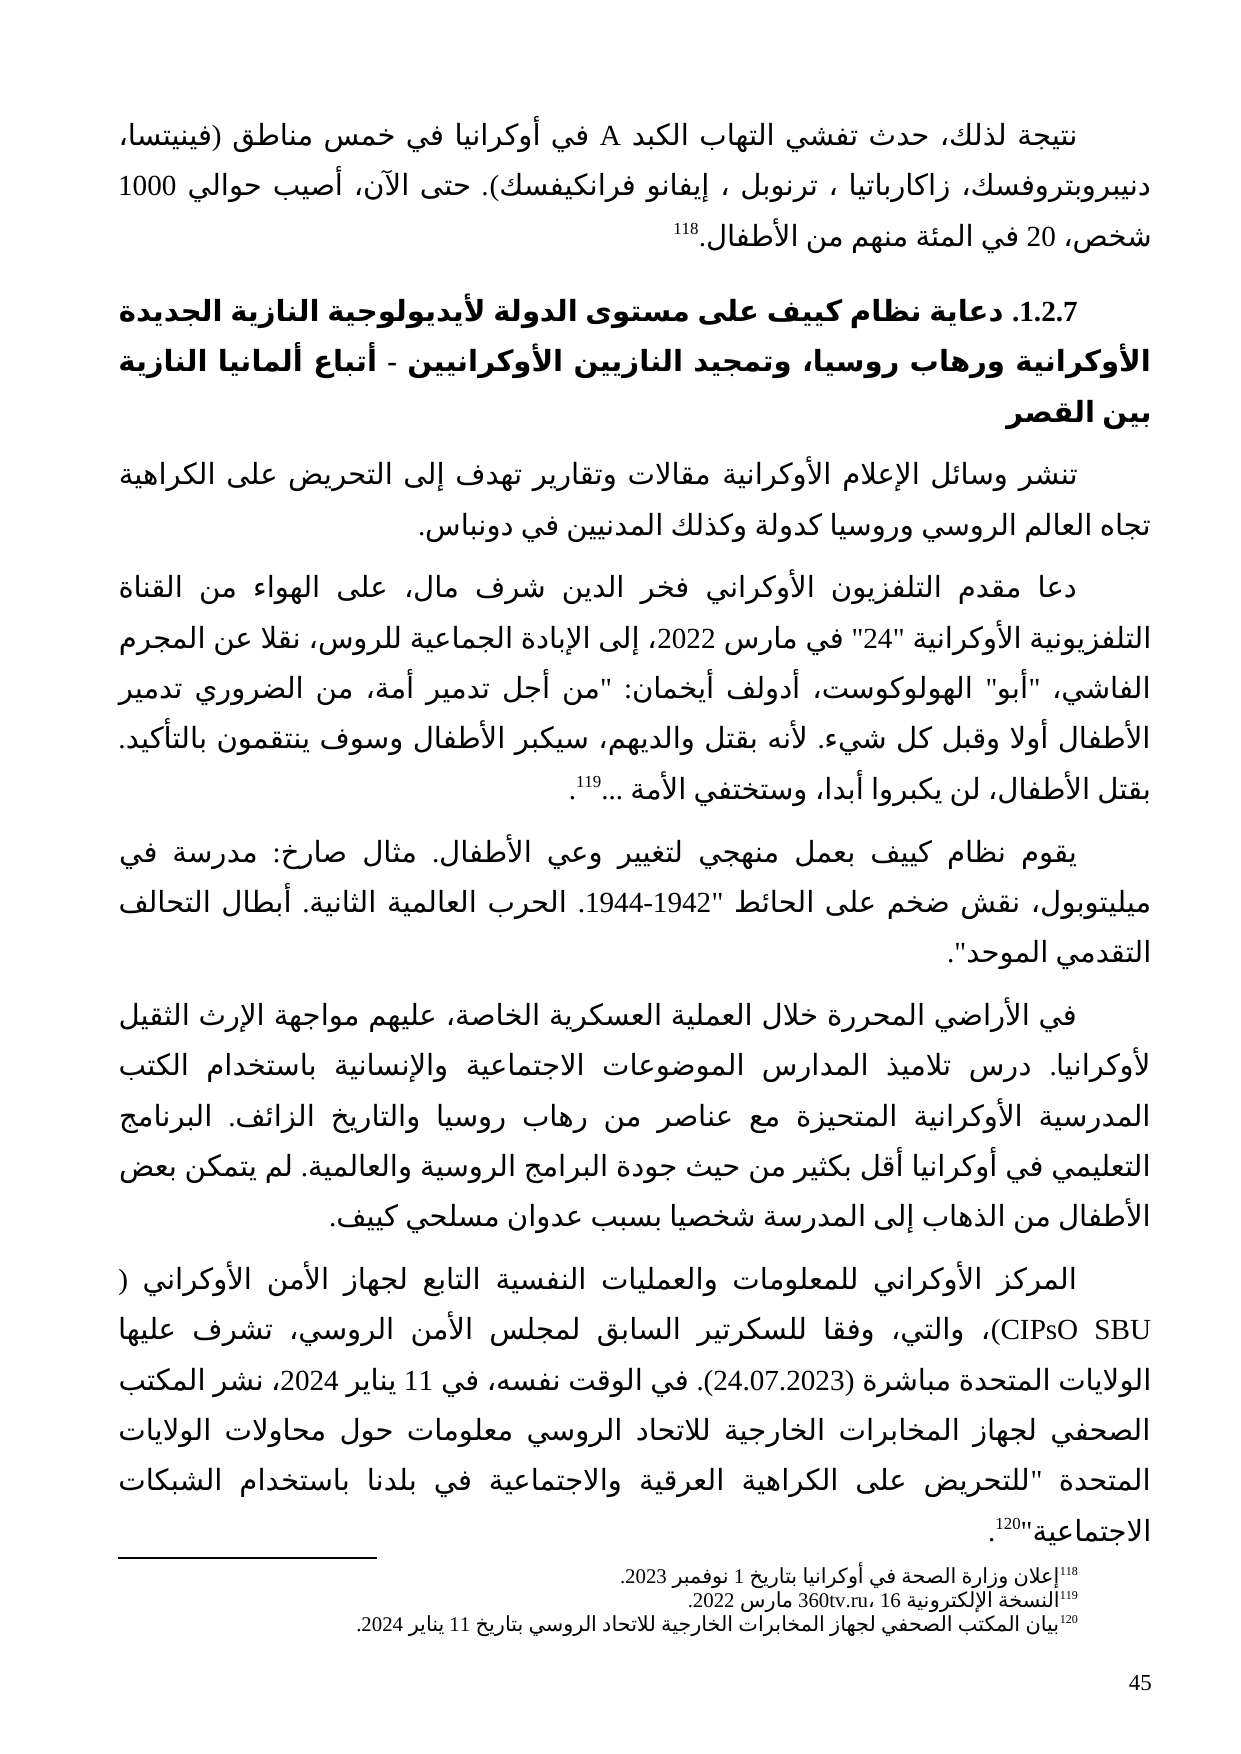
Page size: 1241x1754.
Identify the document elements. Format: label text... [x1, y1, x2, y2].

text نتيجة لذلك، حدث تفشي التهاب الكبد A في أوكرانيا في خمس مناطق (فينيتسا، دنيبروبتروفسك، زاكارباتيا ، ترنوبل ، إيفانو فرانكيفسك). حتى الآن، أصيب حوالي 1000 شخص، 20 في المئة منهم من الأطفال. [118, 118, 1152, 252]
text تنشر وسائل الإعلام الأوكرانية مقالات وتقارير تهدف إلى التحريض على الكراهية تجاه العالم الروسي وروسيا كدولة وكذلك المدنيين في دونباس. [118, 457, 1152, 541]
text دعا مقدم التلفزيون الأوكراني فخر الدين شرف مال، على الهواء من القناة التلفزيونية الأوكرانية "24" في مارس 2022، إلى الإبادة الجماعية للروس، نقلا عن المجرم الفاشي، "أبو" الهولوكوست، أدولف أيخمان: "من أجل تدمير أمة، من الضروري تدمير الأطفال أولا وقبل كل شيء. لأنه بقتل والديهم، سيكبر الأطفال وسوف ينتقمون بالتأكيد. بقتل الأطفال، لن يكبروا أبدا، وستختفي الأمة .... [118, 571, 1152, 805]
text في الأراضي المحررة خلال العملية العسكرية الخاصة، عليهم مواجهة الإرث الثقيل لأوكرانيا. درس تلاميذ المدارس الموضوعات الاجتماعية والإنسانية باستخدام الكتب المدرسية الأوكرانية المتحيزة مع عناصر من رهاب روسيا والتاريخ الزائف. البرنامج التعليمي في أوكرانيا أقل بكثير من حيث جودة البرامج الروسية والعالمية. لم يتمكن بعض الأطفال من الذهاب إلى المدرسة شخصيا بسبب عدوان مسلحي كييف. [118, 998, 1152, 1233]
text 1.2.7. دعاية نظام كييف على مستوى الدولة لأيديولوجية النازية الجديدة الأوكرانية ورهاب روسيا، وتمجيد النازيين الأوكرانيين - أتباع ألمانيا النازية بين القصر [118, 294, 1152, 428]
text يقوم نظام كييف بعمل منهجي لتغيير وعي الأطفال. مثال صارخ: مدرسة في ميليتوبول، نقش ضخم على الحائط "1942-1944. الحرب العالمية الثانية. أبطال التحالف التقدمي الموحد". [118, 835, 1152, 969]
text المركز الأوكراني للمعلومات والعمليات النفسية التابع لجهاز الأمن الأوكراني (CIPsO SBU)، والتي، وفقا للسكرتير السابق لمجلس الأمن الروسي، تشرف عليها الولايات المتحدة مباشرة (24.07.2023). في الوقت نفسه، في 11 يناير 2024، نشر المكتب الصحفي لجهاز المخابرات الخارجية للاتحاد الروسي معلومات حول محاولات الولايات المتحدة "للتحريض على الكراهية العرقية والاجتماعية في بلدنا باستخدام الشبكات الاجتماعية". [118, 1262, 1152, 1547]
